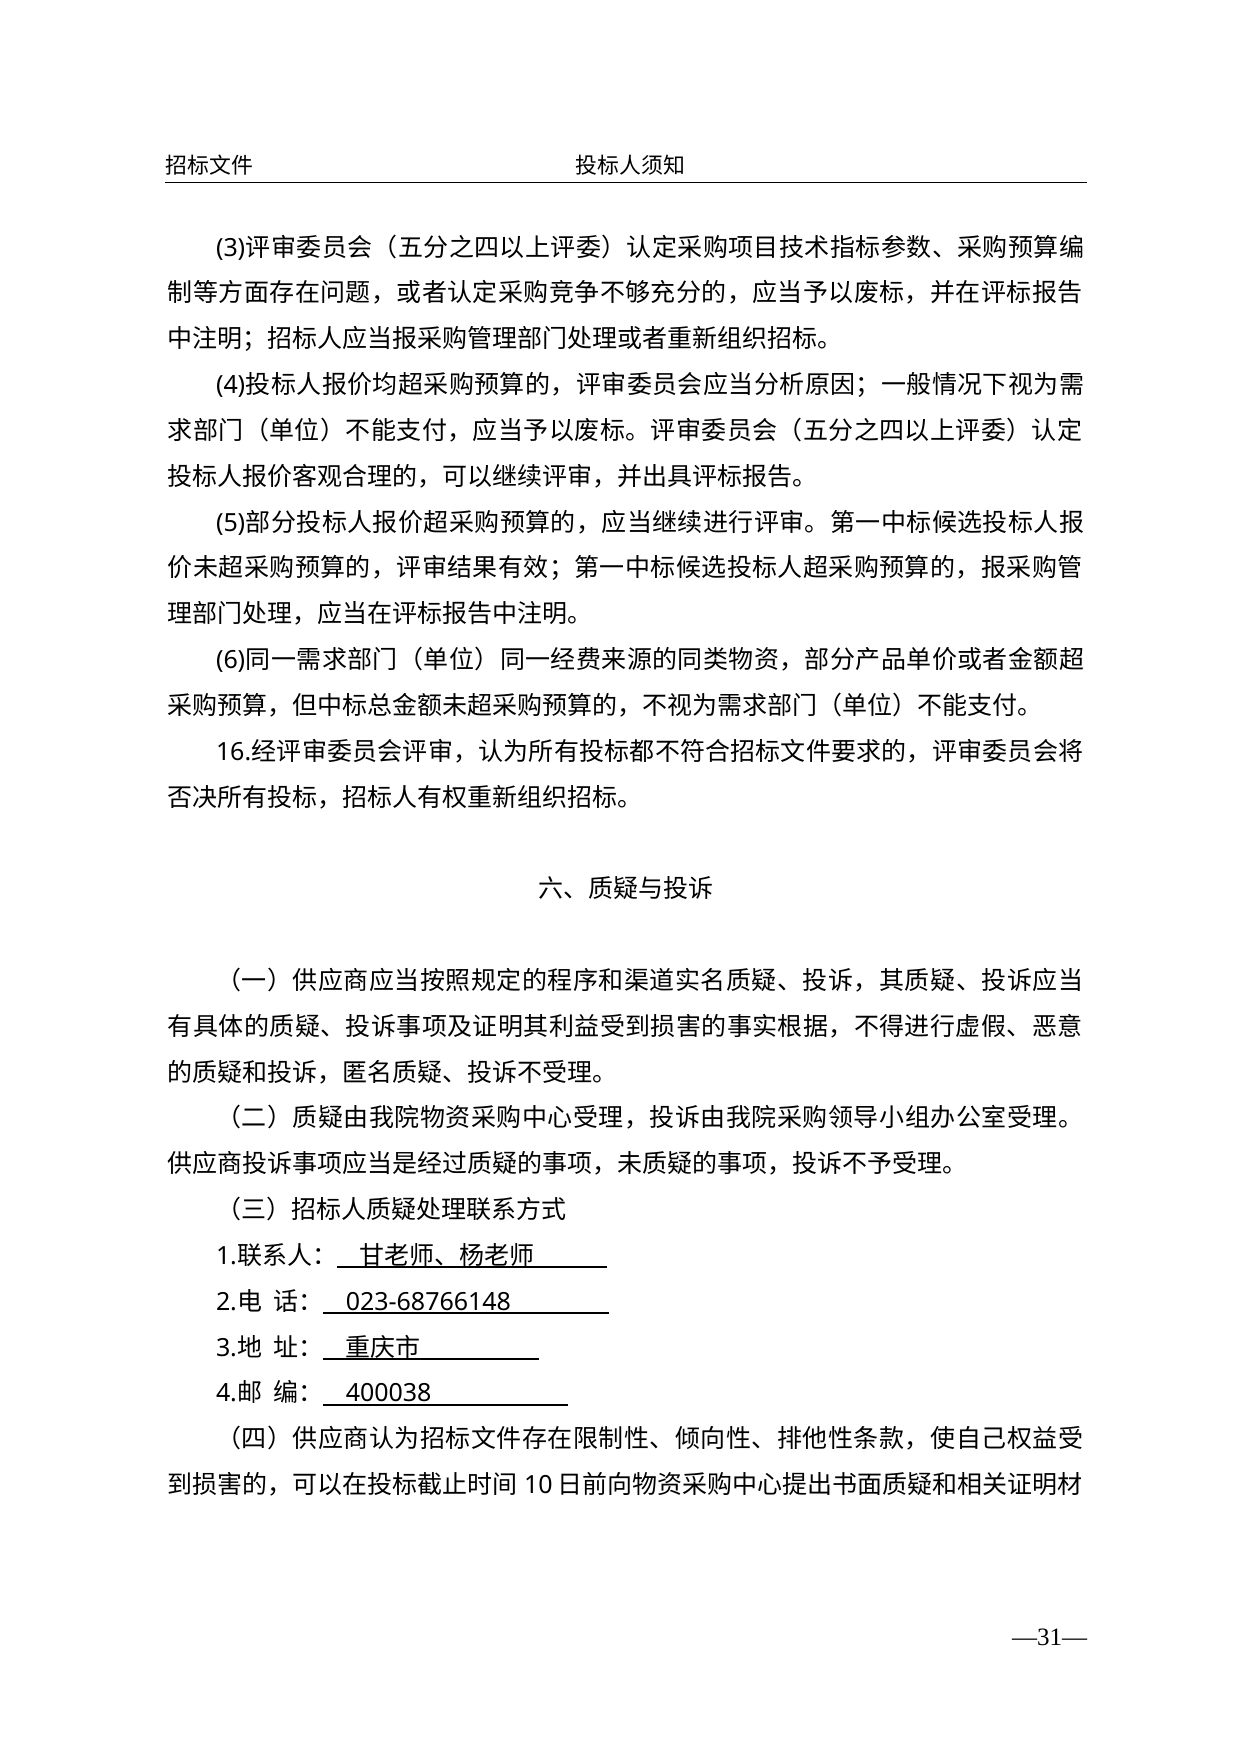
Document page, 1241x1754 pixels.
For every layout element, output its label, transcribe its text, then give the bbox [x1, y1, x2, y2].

text (4)投标人报价均超采购预算的，评审委员会应当分析原因；一般情况下视为需求部门（单位）不能支付，应当予以废标。评审委员会（五分之四以上评委）认定投标人报价客观合理的，可以继续评审，并出具评标报告。 [168, 357, 1084, 494]
text （二）质疑由我院物资采购中心受理，投诉由我院采购领导小组办公室受理。供应商投诉事项应当是经过质疑的事项，未质疑的事项，投诉不予受理。 [168, 1090, 1084, 1182]
text 4.邮 编： 400038 [168, 1365, 1084, 1411]
text 六、质疑与投诉 [168, 861, 1084, 907]
text (5)部分投标人报价超采购预算的，应当继续进行评审。第一中标候选投标人报价未超采购预算的，评审结果有效；第一中标候选投标人超采购预算的，报采购管理部门处理，应当在评标报告中注明。 [168, 494, 1084, 632]
text 1.联系人： 甘老师、杨老师 [168, 1228, 1084, 1273]
text (3)评审委员会（五分之四以上评委）认定采购项目技术指标参数、采购预算编制等方面存在问题，或者认定采购竞争不够充分的，应当予以废标，并在评标报告中注明；招标人应当报采购管理部门处理或者重新组织招标。 [168, 219, 1084, 357]
text 3.地 址： 重庆市 [168, 1319, 1084, 1365]
text （一）供应商应当按照规定的程序和渠道实名质疑、投诉，其质疑、投诉应当有具体的质疑、投诉事项及证明其利益受到损害的事实根据，不得进行虚假、恶意的质疑和投诉，匿名质疑、投诉不受理。 [168, 953, 1084, 1090]
text 2.电 话： 023-68766148 [168, 1273, 1084, 1319]
text 16.经评审委员会评审，认为所有投标都不符合招标文件要求的，评审委员会将否决所有投标，招标人有权重新组织招标。 [168, 723, 1084, 815]
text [168, 1411, 1084, 1503]
text （三）招标人质疑处理联系方式 [168, 1182, 1084, 1228]
text (6)同一需求部门（单位）同一经费来源的同类物资，部分产品单价或者金额超采购预算，但中标总金额未超采购预算的，不视为需求部门（单位）不能支付。 [168, 632, 1084, 723]
